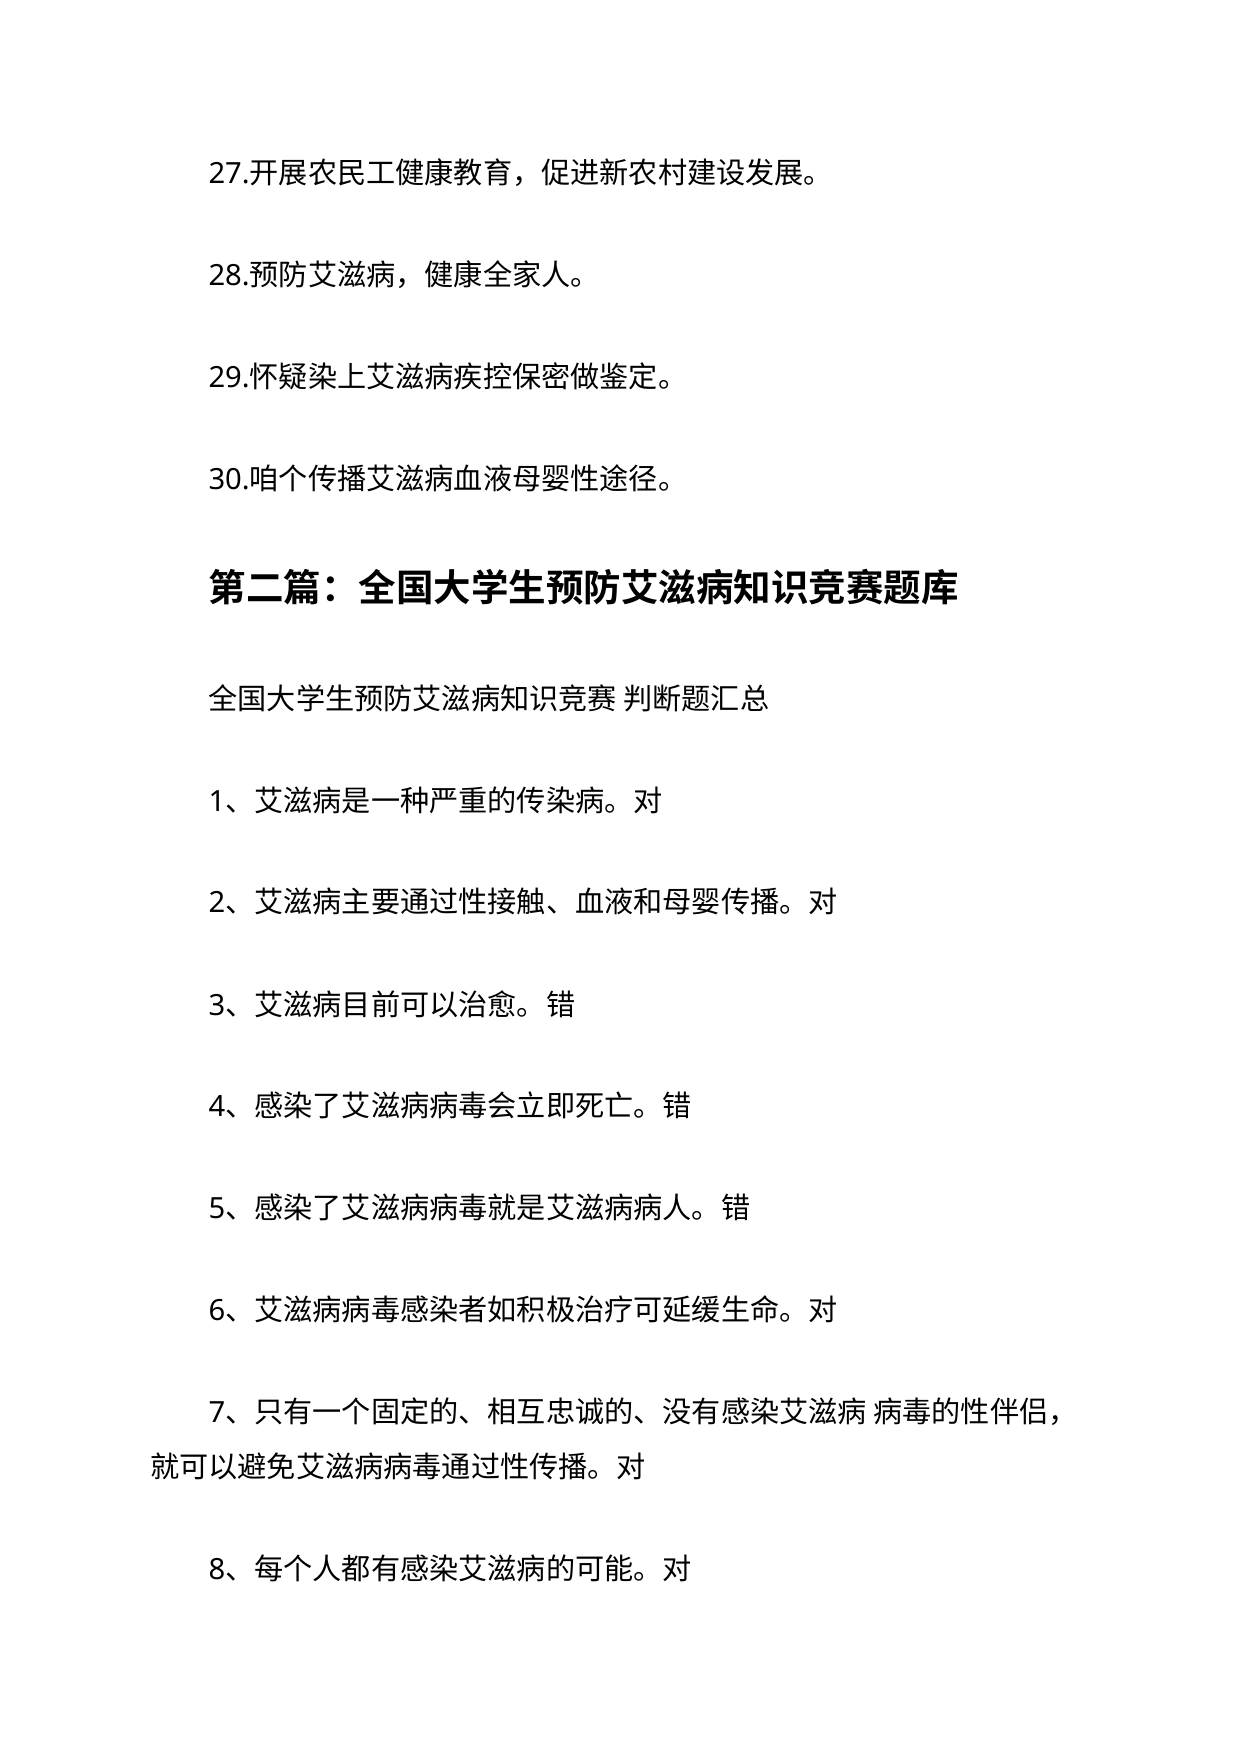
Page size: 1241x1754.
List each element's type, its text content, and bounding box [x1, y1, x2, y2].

text 第二篇：全国大学生预防艾滋病知识竞赛题库 [150, 558, 1090, 612]
text 29.怀疑染上艾滋病疾控保密做鉴定。 [150, 354, 1090, 396]
text 3、艾滋病目前可以治愈。错 [150, 981, 1090, 1023]
text 30.咱个传播艾滋病血液母婴性途径。 [150, 456, 1090, 498]
text 1、艾滋病是一种严重的传染病。对 [150, 777, 1090, 819]
text 28.预防艾滋病，健康全家人。 [150, 252, 1090, 294]
text 6、艾滋病病毒感染者如积极治疗可延缓生命。对 [150, 1287, 1090, 1329]
text 5、感染了艾滋病病毒就是艾滋病病人。错 [150, 1185, 1090, 1227]
text 27.开展农民工健康教育，促进新农村建设发展。 [150, 150, 1090, 192]
text 8、每个人都有感染艾滋病的可能。对 [150, 1546, 1090, 1588]
text 全国大学生预防艾滋病知识竞赛 判断题汇总 [150, 675, 1090, 718]
text 7、只有一个固定的、相互忠诚的、没有感染艾滋病 病毒的性伴侣，就可以避免艾滋病病毒通过性传播。对 [150, 1389, 1090, 1486]
text 4、感染了艾滋病病毒会立即死亡。错 [150, 1083, 1090, 1125]
text 2、艾滋病主要通过性接触、血液和母婴传播。对 [150, 879, 1090, 921]
